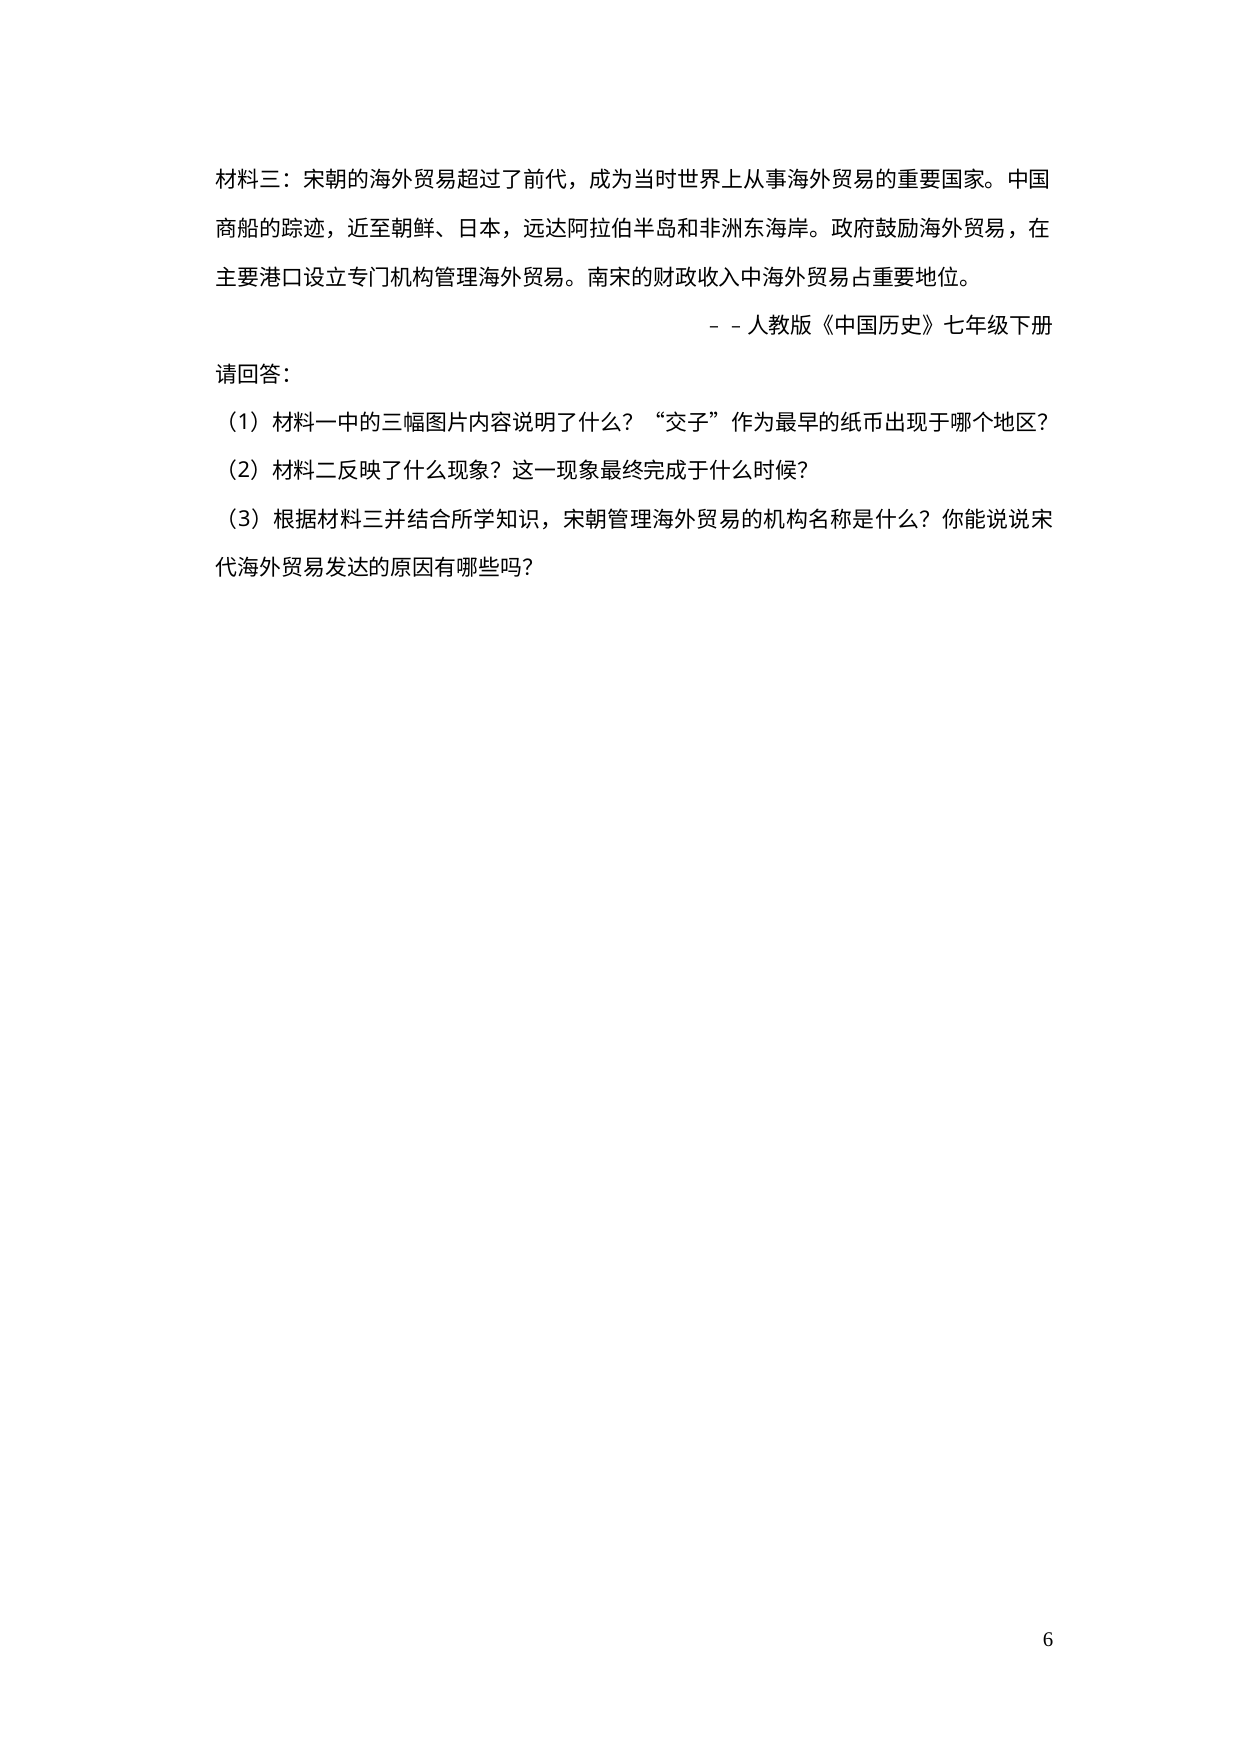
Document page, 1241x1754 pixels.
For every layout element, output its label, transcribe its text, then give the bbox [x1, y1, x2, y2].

text 请回答： [216, 356, 1053, 389]
text （1）材料一中的三幅图片内容说明了什么？“交子”作为最早的纸币出现于哪个地区？ [216, 404, 1053, 437]
text ﹣﹣人教版《中国历史》七年级下册 [216, 308, 1053, 340]
text （2）材料二反映了什么现象？这一现象最终完成于什么时候？ [216, 453, 1053, 485]
text 材料三：宋朝的海外贸易超过了前代，成为当时世界上从事海外贸易的重要国家。中国商船的踪迹，近至朝鲜、日本，远达阿拉伯半岛和非洲东海岸。政府鼓励海外贸易，在主要港口设立专门机构管理海外贸易。南宋的财政收入中海外贸易占重要地位。 [216, 162, 1053, 292]
text （3）根据材料三并结合所学知识，宋朝管理海外贸易的机构名称是什么？你能说说宋代海外贸易发达的原因有哪些吗？ [216, 501, 1053, 582]
